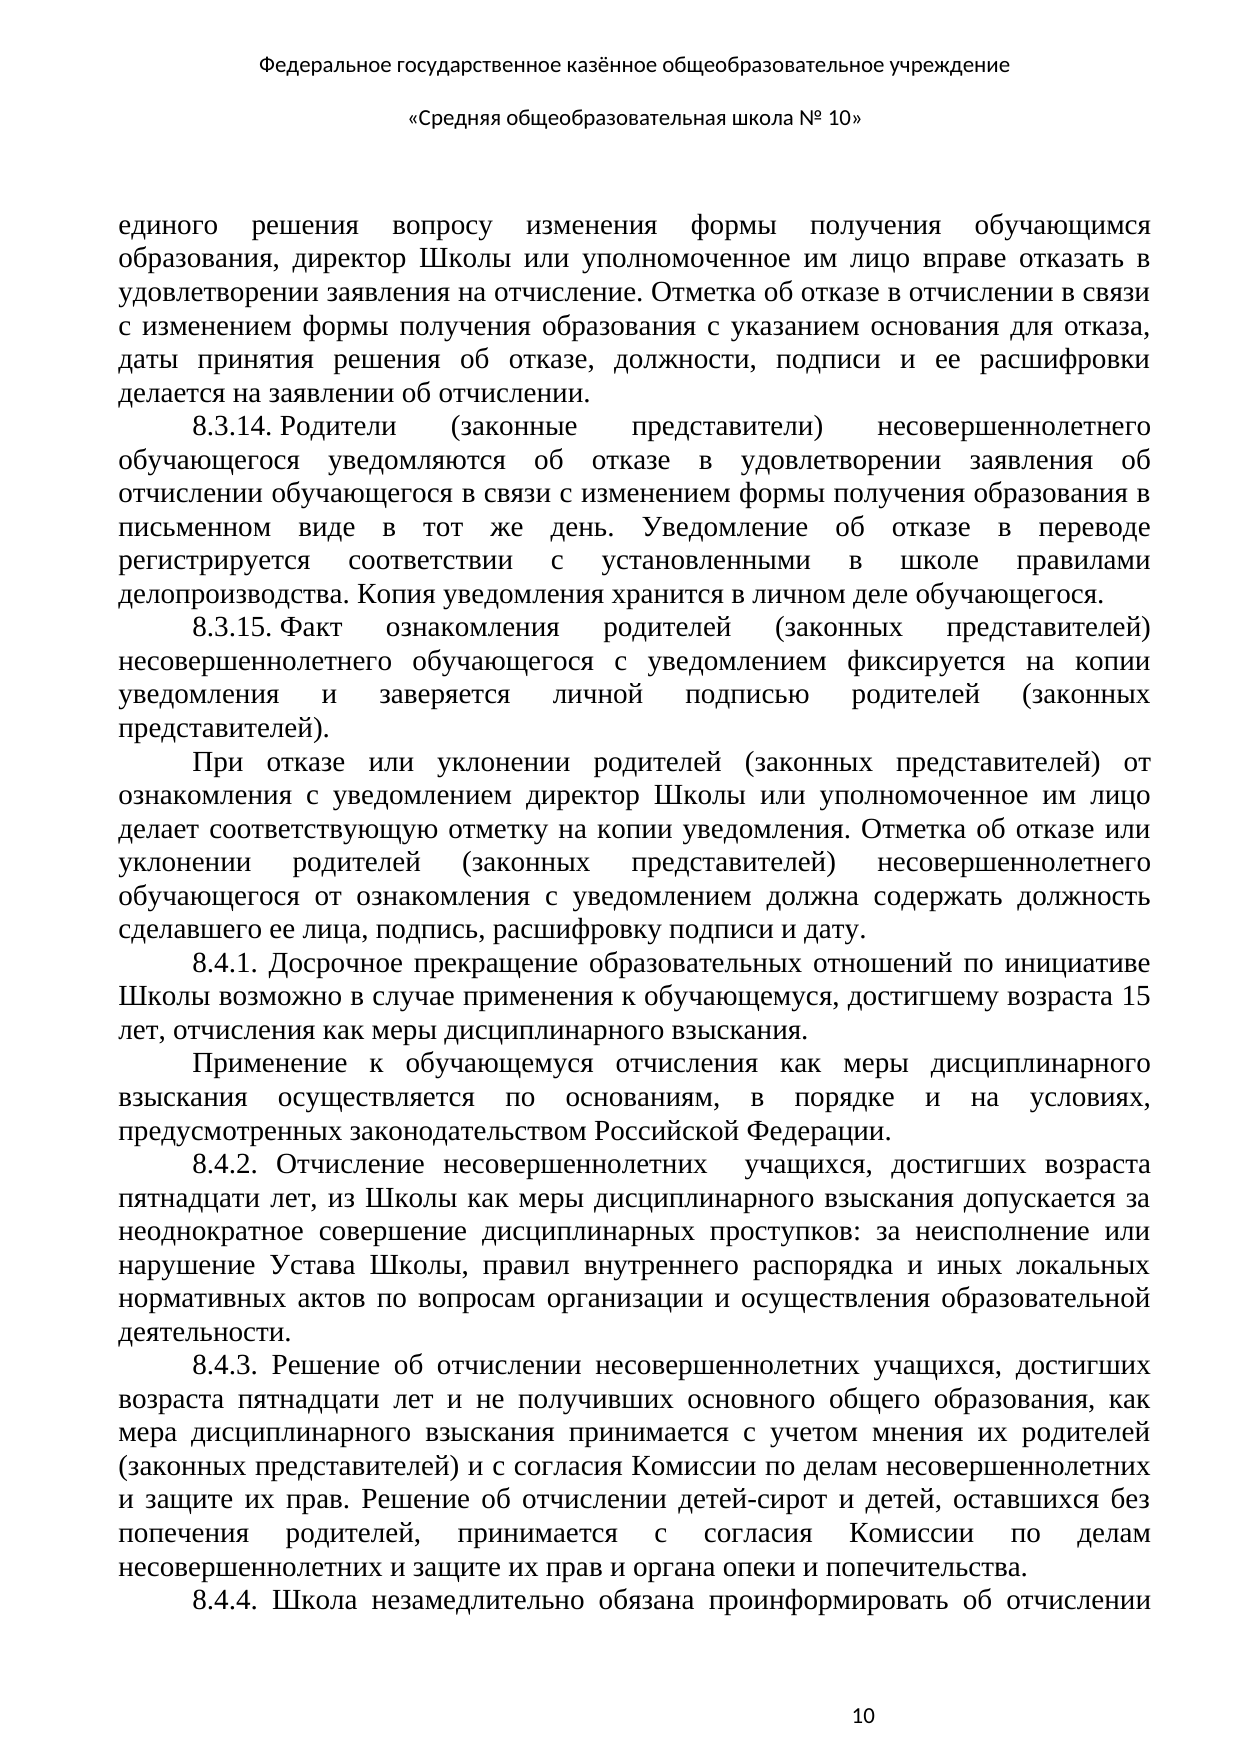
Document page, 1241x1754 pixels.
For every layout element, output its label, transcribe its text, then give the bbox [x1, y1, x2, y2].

text При отказе или уклонении родителей (законных представителей) от ознакомления с уведомлением директор Школы или уполномоченное им лицо делает соответствующую отметку на копии уведомления. Отметка об отказе или уклонении родителей (законных представителей) несовершеннолетнего обучающегося от ознакомления с уведомлением должна содержать должность сделавшего ее лица, подпись, расшифровку подписи и дату. [118, 744, 1152, 945]
text Применение к обучающемуся отчисления как меры дисциплинарного взыскания осуществляется по основаниям, в порядке и на условиях, предусмотренных законодательством Российской Федерации. [118, 1046, 1152, 1146]
text 8.4.2. Отчисление несовершеннолетних учащихся, достигших возраста пятнадцати лет, из Школы как меры дисциплинарного взыскания допускается за неоднократное совершение дисциплинарных проступков: за неисполнение или нарушение Устава Школы, правил внутреннего распорядка и иных локальных нормативных актов по вопросам организации и осуществления образовательной деятельности. [118, 1146, 1152, 1347]
text 8.4.1. Досрочное прекращение образовательных отношений по инициативе Школы возможно в случае применения к обучающемуся, достигшему возраста 15 лет, отчисления как меры дисциплинарного взыскания. [118, 945, 1152, 1046]
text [118, 1582, 1152, 1616]
text 8.4.3. Решение об отчислении несовершеннолетних учащихся, достигших возраста пятнадцати лет и не получивших основного общего образования, как мера дисциплинарного взыскания принимается с учетом мнения их родителей (законных представителей) и с согласия Комиссии по делам несовершеннолетних и защите их прав. Решение об отчислении детей-сирот и детей, оставшихся без попечения родителей, принимается с согласия Комиссии по делам несовершеннолетних и защите их прав и органа опеки и попечительства. [118, 1347, 1152, 1582]
text 8.3.15. Факт ознакомления родителей (законных представителей) несовершеннолетнего обучающегося с уведомлением фиксируется на копии уведомления и заверяется личной подписью родителей (законных представителей). [118, 609, 1152, 744]
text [118, 207, 1152, 408]
text 8.3.14. Родители (законные представители) несовершеннолетнего обучающегося уведомляются об отказе в удовлетворении заявления об отчислении обучающегося в связи с изменением формы получения образования в письменном виде в тот же день. Уведомление об отказе в переводе регистрируется соответствии с установленными в школе правилами делопроизводства. Копия уведомления хранится в личном деле обучающегося. [118, 408, 1152, 609]
